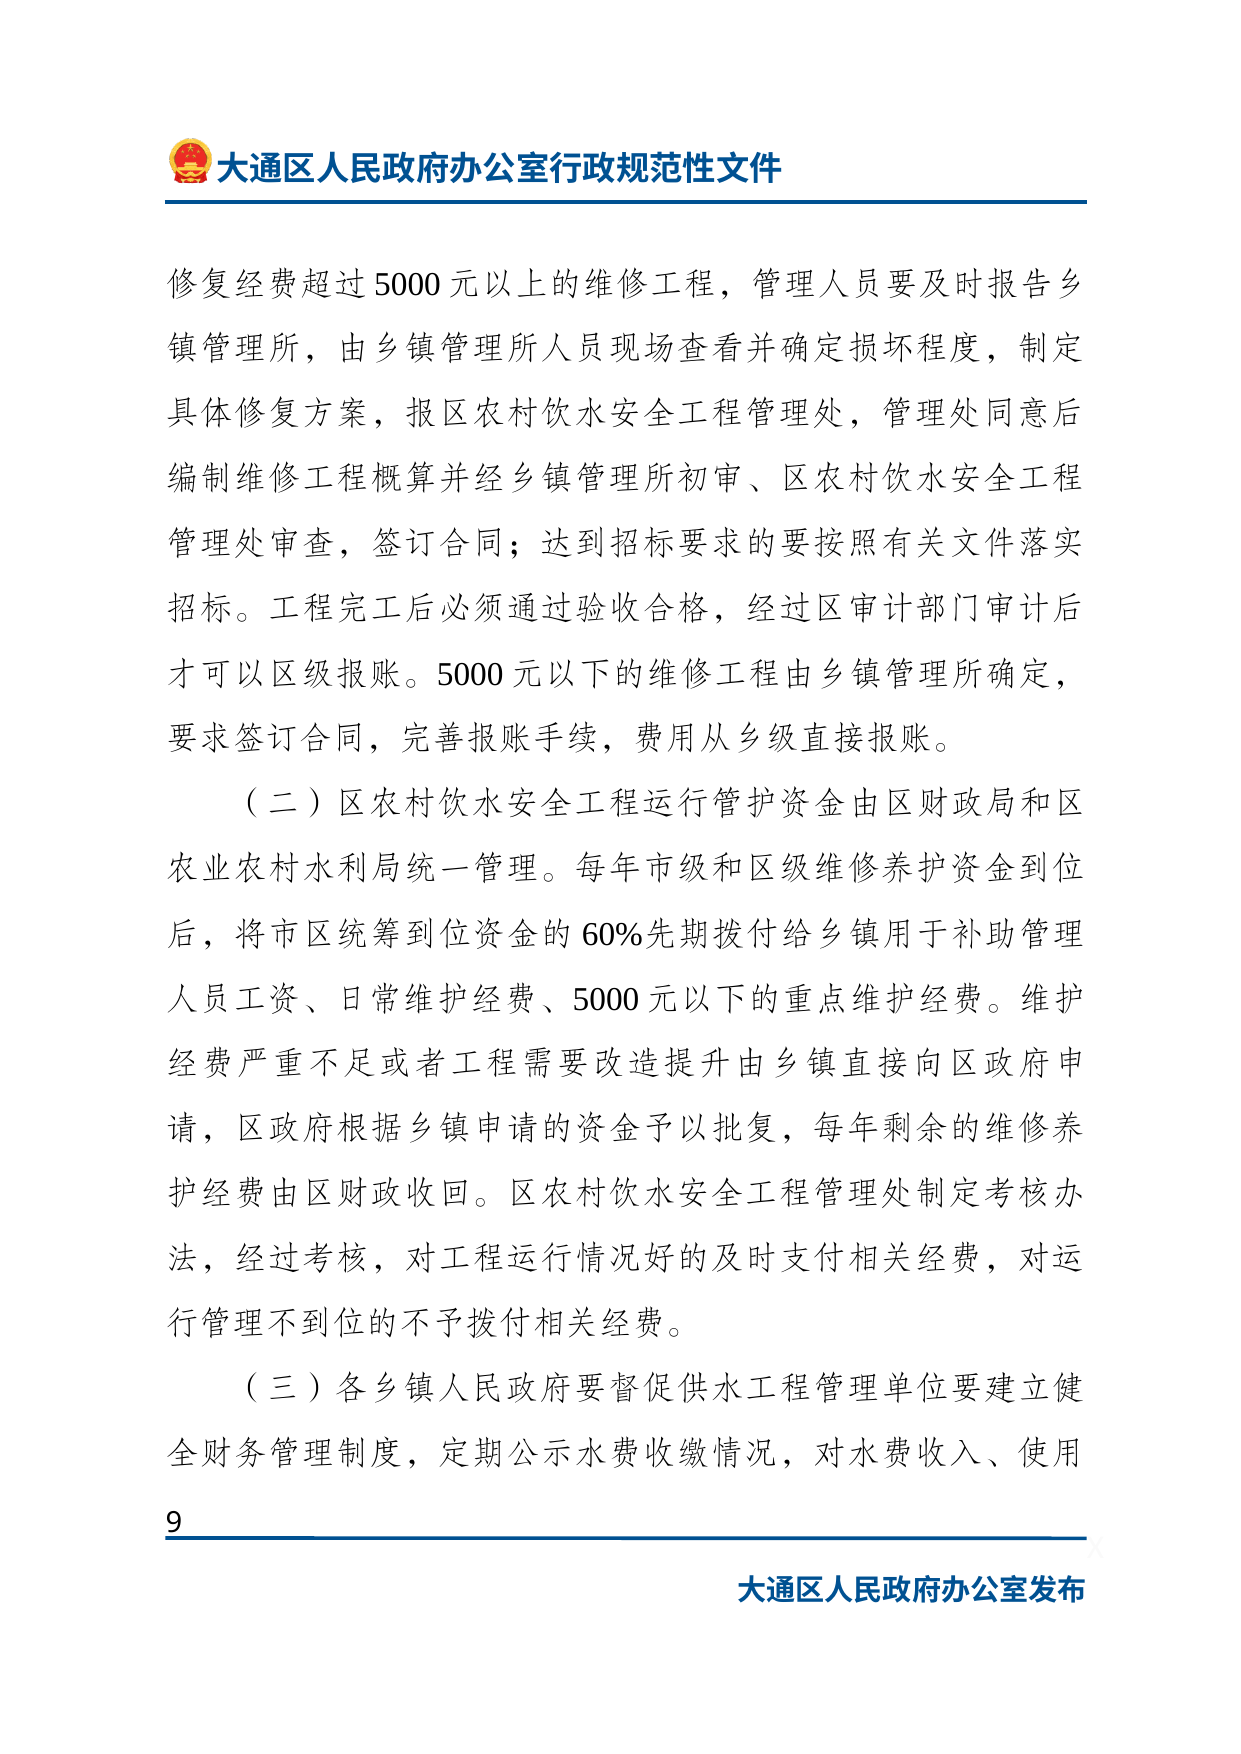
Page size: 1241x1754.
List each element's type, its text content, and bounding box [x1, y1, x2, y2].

picture [165, 136, 216, 187]
text （二）区农村饮水安全工程运行管护资金由区财政局和区农业农村水利局统一管理。每年市级和区级维修养护资金到位后，将市区统筹到位资金的60%先期拨付给乡镇用于补助管理人员工资、日常维护经费、5000元以下的重点维护经费。维护经费严重不足或者工程需要改造提升由乡镇直接向区政府申请，区政府根据乡镇申请的资金予以批复，每年剩余的维修养护经费由区财政收回。区农村饮水安全工程管理处制定考核办法，经过考核，对工程运行情况好的及时支付相关经费，对运行管理不到位的不予拨付相关经费。 [165, 771, 1087, 1356]
text （三）各乡镇人民政府要督促供水工程管理单位要建立健全财务管理制度，定期公示水费收缴情况，对水费收入、使用等事项进行监督管理。 [165, 1356, 1087, 1486]
